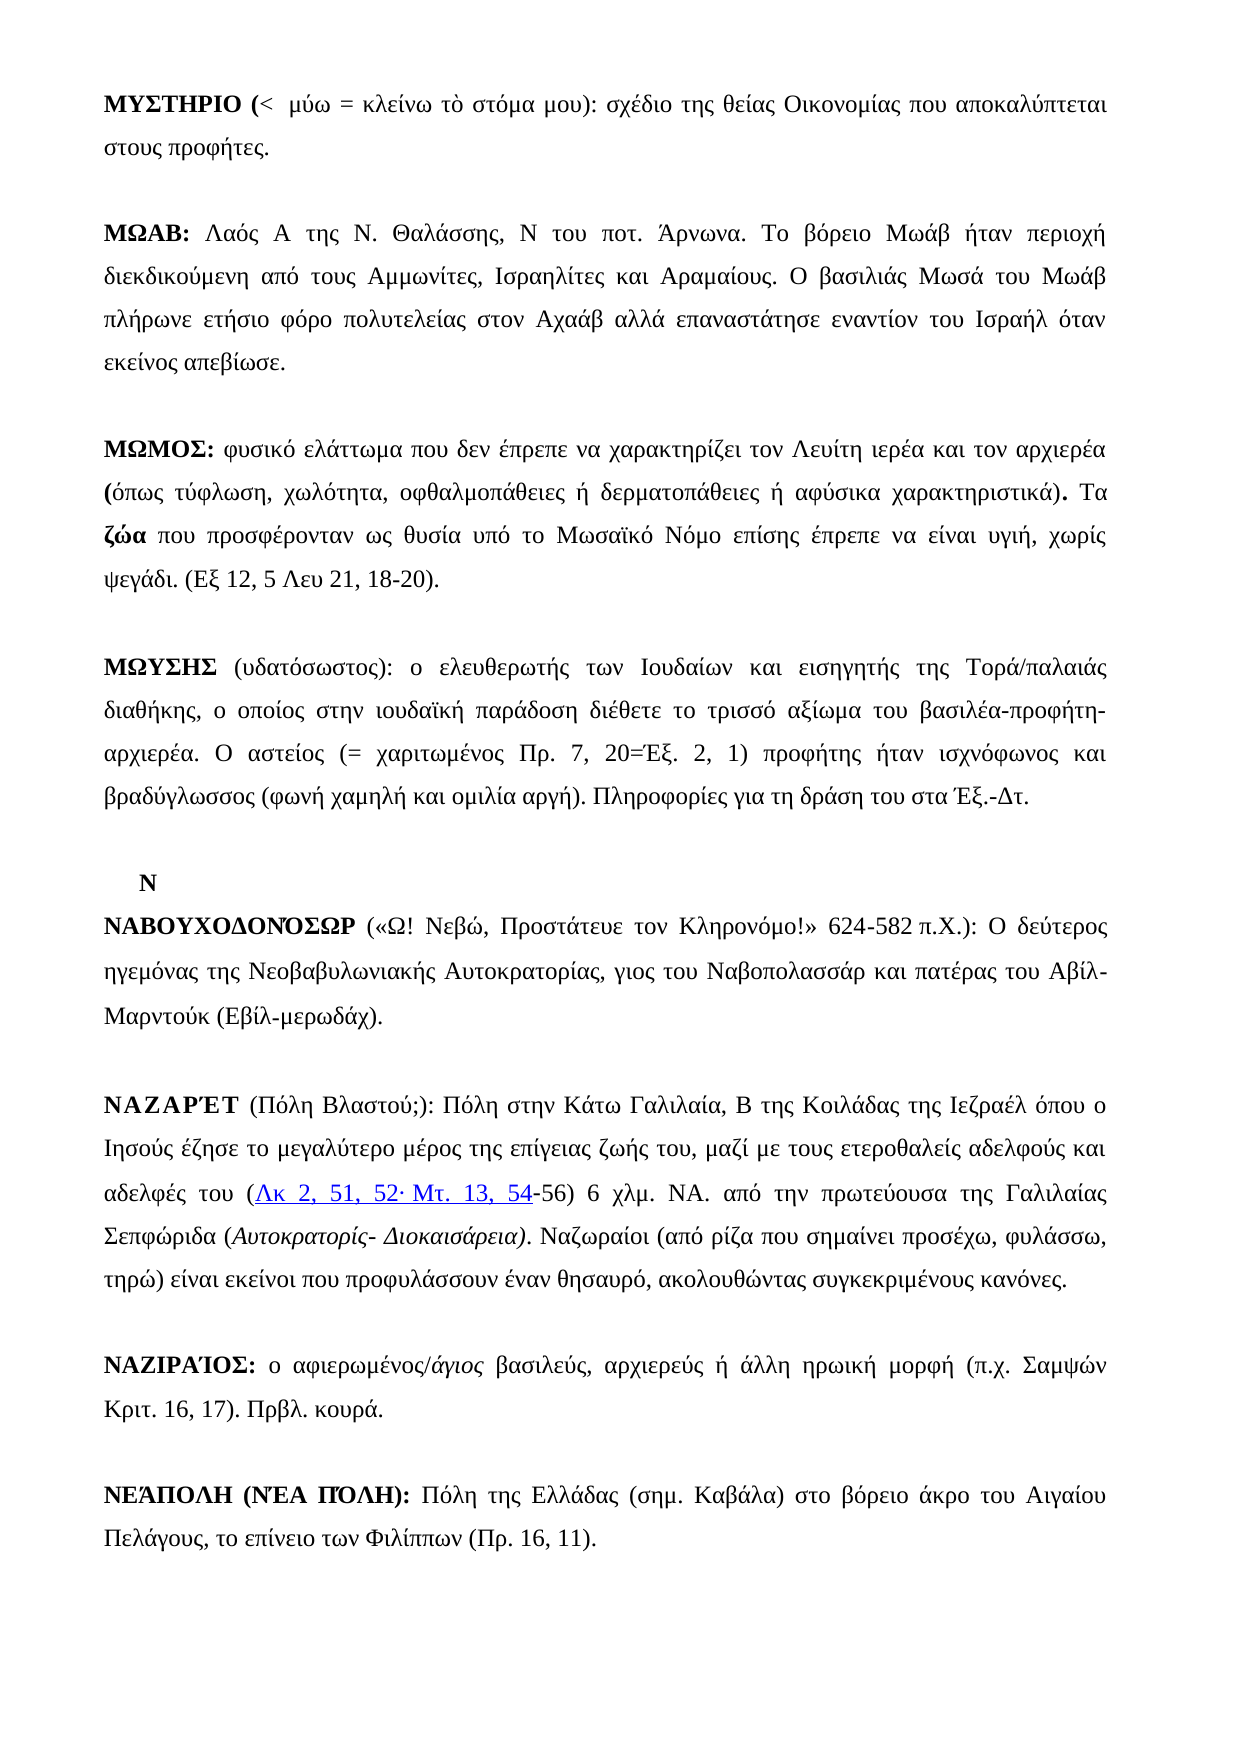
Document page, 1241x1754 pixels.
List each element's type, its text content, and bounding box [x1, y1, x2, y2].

text Νεάπολη (Νέα Πόλη): Πόλη της Ελλάδας (σημ. Καβάλα) στο βόρειο άκρο του Αιγαίου Πελάγους, το επίνειο των Φιλίππων (Πρ. 16, 11). [103, 1480, 1107, 1552]
text ΜΩΜΟΣ: φυσικό ελάττωμα που δεν έπρεπε να χαρακτηρίζει τον Λευίτη ιερέα και τον αρχιερέα (όπως τύφλωση, χωλότητα, οφθαλμοπάθειες ή δερματοπάθειες ή αφύσικα χαρακτηριστικά). Τα ζώα που προσφέρονταν ως θυσία υπό το Μωσαϊκό Νόμο επίσης έπρεπε να είναι υγιή, χωρίς ψεγάδι. (Εξ 12, 5 Λευ 21, 18‐20). [103, 434, 1107, 594]
text ΜΩΑΒ: Λαός Α της Ν. Θαλάσσης, Ν του ποτ. Άρνωνα. Το βόρειο Μωάβ ήταν περιοχή διεκδικούμενη από τους Αμμωνίτες, Ισραηλίτες και Αραμαίους. Ο βασιλιάς Μωσά του Μωάβ πλήρωνε ετήσιο φόρο πολυτελείας στον Αχαάβ αλλά επαναστάτησε εναντίον του Ισραήλ όταν εκείνος απεβίωσε. [103, 218, 1107, 376]
subtitle Ν [103, 868, 1107, 896]
text ΜΥΣΤΗΡΙΟ (< μύω = κλείνω τὸ στόμα μου): σχέδιο της θείας Οικονομίας που αποκαλύπτεται στους προφήτες. [103, 89, 1107, 161]
subtitle ΜΩΥΣΗΣ (υδατόσωστος): ο ελευθερωτής των Ιουδαίων και εισηγητής της Τορά/παλαιάς διαθήκης, ο οποίος στην ιουδαϊκή παράδοση διέθετε το τρισσό αξίωμα του βασιλέα-προφήτη-αρχιερέα. Ο αστείος (= χαριτωμένος Πρ. 7, 20=Έξ. 2, 1) προφήτης ήταν ισχνόφωνος και βραδύγλωσσος (φωνή χαμηλή και ομιλία αργή). Πληροφορίες για τη δράση του στα Έξ.-Δτ. [103, 652, 1107, 810]
text ΝαβουχοδονόσΩρ («Ω! Νεβώ, Προστάτευε τον Κληρονόμο!» 624‐582 π.Χ.): Ο δεύτερος ηγεμόνας της Νεοβαβυλωνιακής Αυτοκρατορίας, γιος του Ναβοπολασσάρ και πατέρας του Αβίλ‐Μαρντούκ (Εβίλ‐μερωδάχ). [103, 911, 1107, 1031]
text ΝαζιραίοΣ: ο αφιερωμένος/άγιος βασιλεύς, αρχιερεύς ή άλλη ηρωική μορφή (π.χ. Σαμψών Κριτ. 16, 17). Πρβλ. κουρά. [103, 1351, 1107, 1422]
text Ναζαρέτ (Πόλη Βλαστού;): Πόλη στην Κάτω Γαλιλαία, Β της Κοιλάδας της Ιεζραέλ όπου ο Ιησούς έζησε το μεγαλύτερο μέρος της επίγειας ζωής του, μαζί με τους ετεροθαλείς αδελφούς και αδελφές του (Λκ 2, 51, 52· Μτ. 13, 54‐56) 6 χλμ. ΝΑ. από την πρωτεύουσα της Γαλιλαίας Σεπφώριδα (Αυτοκρατορίς- Διοκαισάρεια). Ναζωραίοι (από ρίζα που σημαίνει προσέχω, φυλάσσω, τηρώ) είναι εκείνοι που προφυλάσσουν έναν θησαυρό, ακολουθώντας συγκεκριμένους κανόνες. [103, 1090, 1107, 1293]
